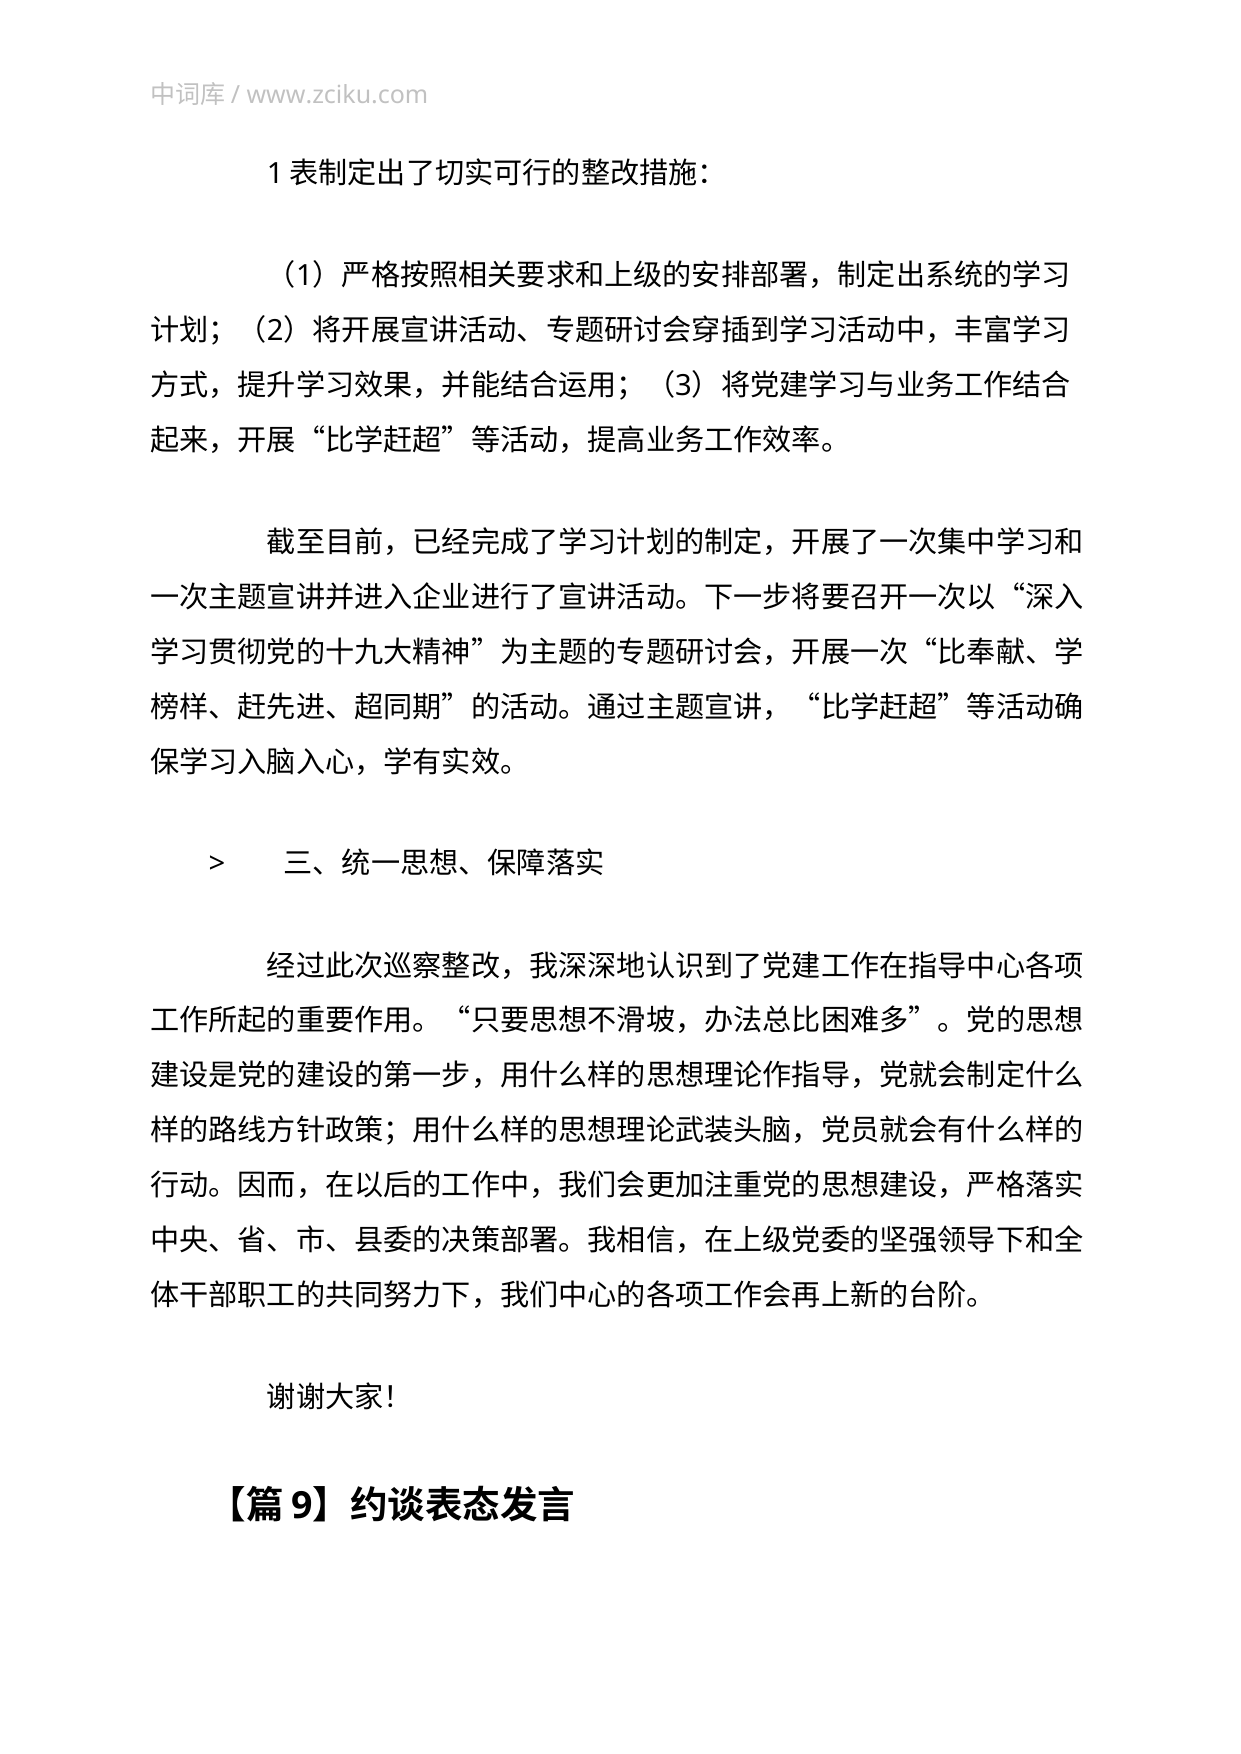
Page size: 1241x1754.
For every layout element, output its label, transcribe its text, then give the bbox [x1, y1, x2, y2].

text 截至目前，已经完成了学习计划的制定，开展了一次集中学习和一次主题宣讲并进入企业进行了宣讲活动。下一步将要召开一次以“深入学习贯彻党的十九大精神”为主题的专题研讨会，开展一次“比奉献、学榜样、赶先进、超同期”的活动。通过主题宣讲，“比学赶超”等活动确保学习入脑入心，学有实效。 [150, 519, 1090, 781]
text 1表制定出了切实可行的整改措施： [150, 150, 1090, 192]
text 谢谢大家！ [150, 1373, 1090, 1416]
text 【篇9】约谈表态发言 [150, 1475, 1090, 1529]
text （1）严格按照相关要求和上级的安排部署，制定出系统的学习计划；（2）将开展宣讲活动、专题研讨会穿插到学习活动中，丰富学习方式，提升学习效果，并能结合运用；（3）将党建学习与业务工作结合起来，开展“比学赶超”等活动，提高业务工作效率。 [150, 252, 1090, 459]
text > 三、统一思想、保障落实 [150, 840, 1090, 882]
text 经过此次巡察整改，我深深地认识到了党建工作在指导中心各项工作所起的重要作用。“只要思想不滑坡，办法总比困难多”。党的思想建设是党的建设的第一步，用什么样的思想理论作指导，党就会制定什么样的路线方针政策；用什么样的思想理论武装头脑，党员就会有什么样的行动。因而，在以后的工作中，我们会更加注重党的思想建设，严格落实中央、省、市、县委的决策部署。我相信，在上级党委的坚强领导下和全体干部职工的共同努力下，我们中心的各项工作会再上新的台阶。 [150, 942, 1090, 1314]
